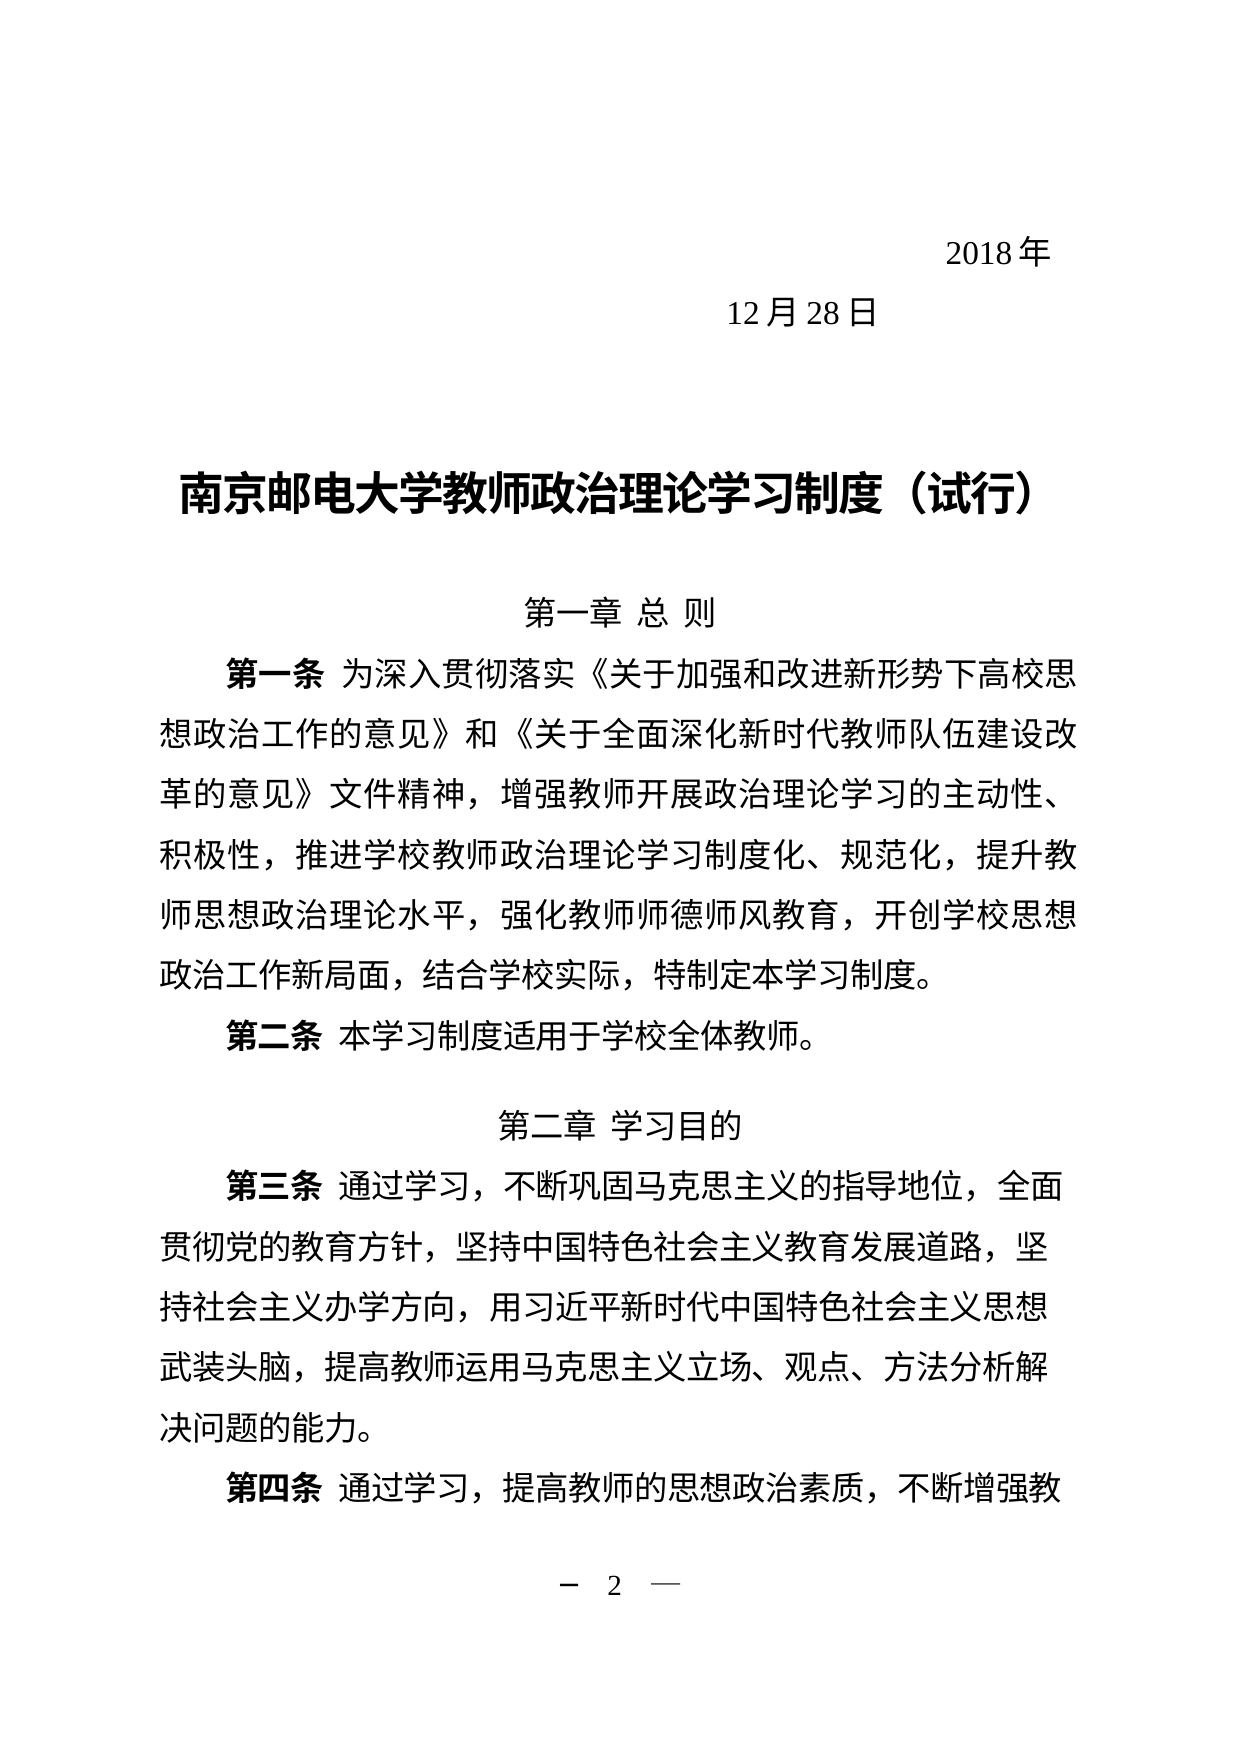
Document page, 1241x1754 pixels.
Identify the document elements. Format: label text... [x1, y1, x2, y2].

text 第一条 为深入贯彻落实《关于加强和改进新形势下高校思想政治工作的意见》和《关于全面深化新时代教师队伍建设改革的意见》文件精神，增强教师开展政治理论学习的主动性、积极性，推进学校教师政治理论学习制度化、规范化，提升教师思想政治理论水平，强化教师师德师风教育，开创学校思想政治工作新局面，结合学校实际，特制定本学习制度。 [159, 641, 1081, 1003]
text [159, 1456, 1081, 1516]
text 第一章 总 则 [159, 581, 1081, 641]
text 第二章 学习目的 [159, 1094, 1081, 1154]
text 第三条 通过学习，不断巩固马克思主义的指导地位，全面贯彻党的教育方针，坚持中国特色社会主义教育发展道路，坚持社会主义办学方向，用习近平新时代中国特色社会主义思想武装头脑，提高教师运用马克思主义立场、观点、方法分析解决问题的能力。 [159, 1154, 1081, 1456]
text 2018年12月28日 [659, 219, 1081, 340]
text 南京邮电大学教师政治理论学习制度（试行） [159, 430, 1081, 551]
text 第二条 本学习制度适用于学校全体教师。 [159, 1003, 1081, 1064]
